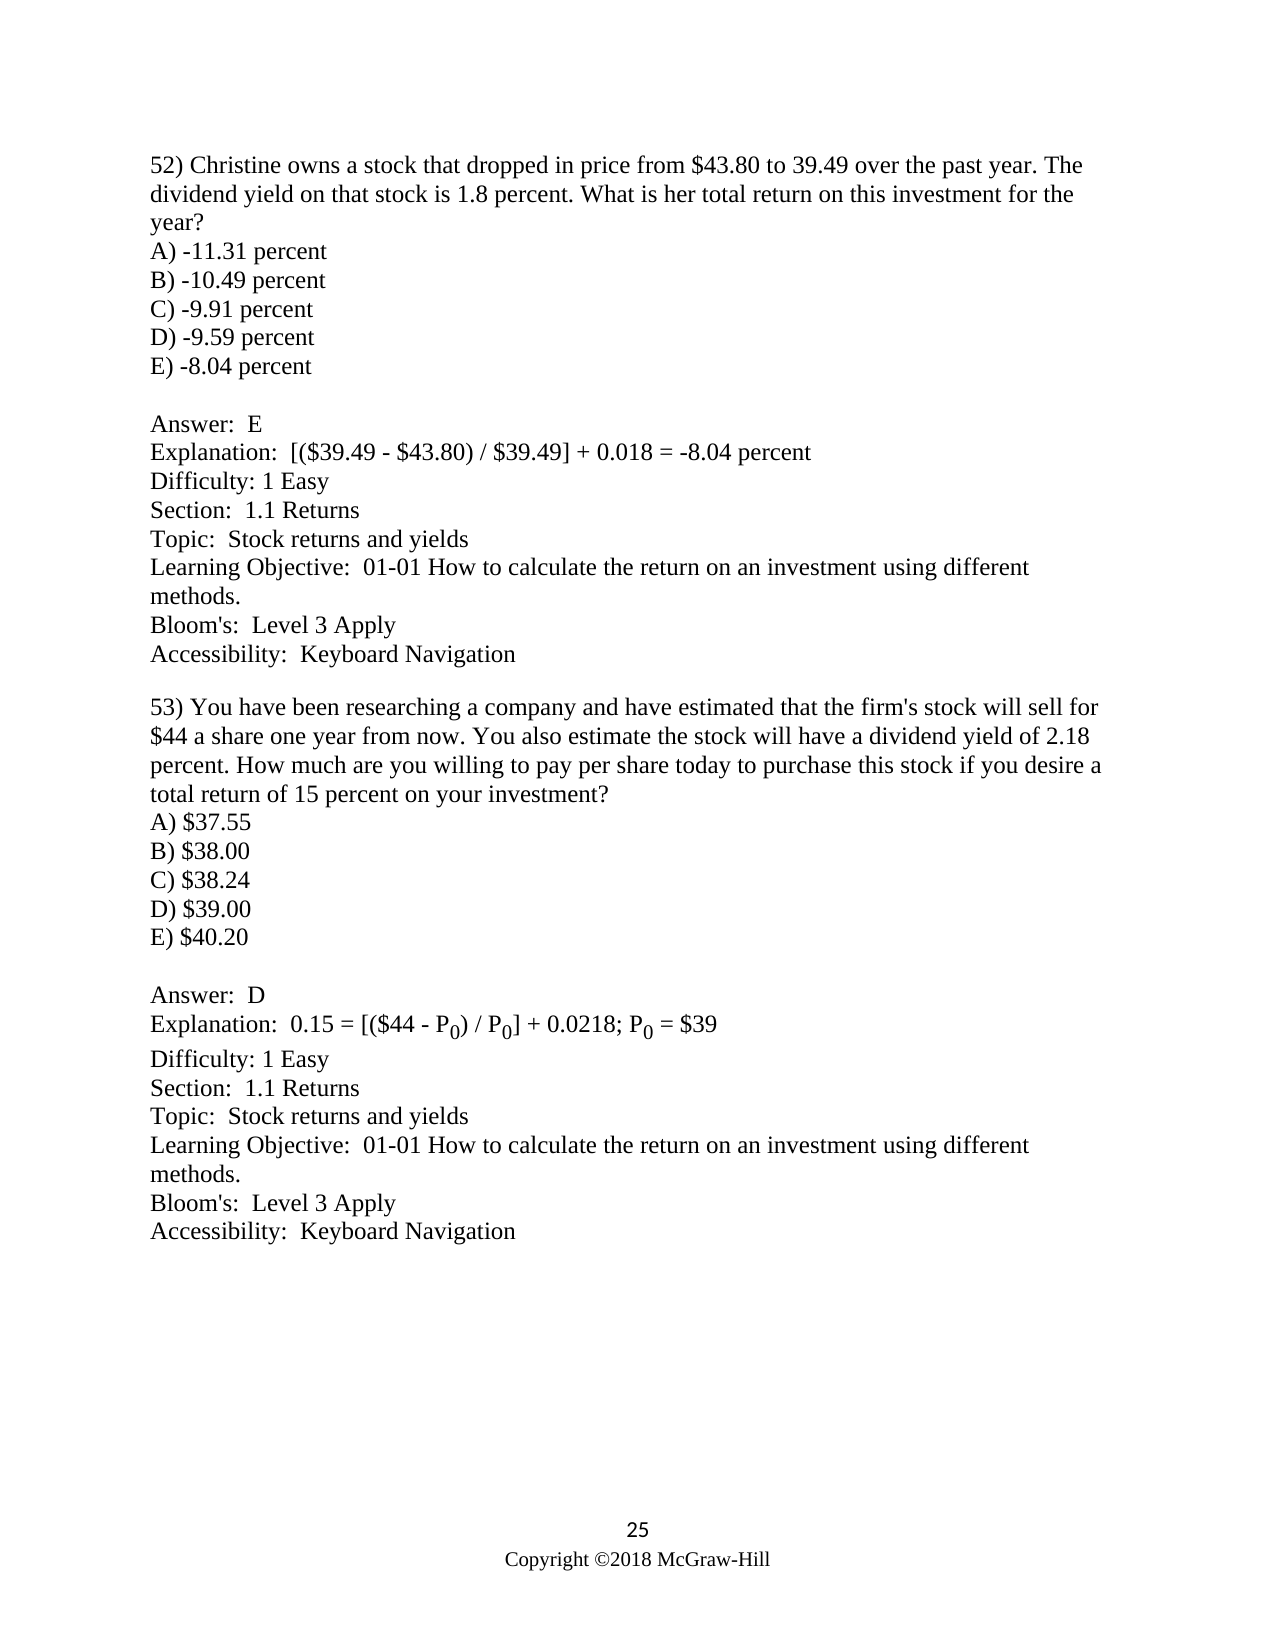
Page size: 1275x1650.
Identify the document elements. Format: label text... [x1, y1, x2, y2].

text D) $39.00 [150, 894, 1125, 922]
text Learning Objective: 01-01 How to calculate the return on an investment using different methods. [150, 1130, 1125, 1188]
text A) -11.31 percent [150, 236, 1125, 265]
text Topic: Stock returns and yields [150, 1101, 1125, 1130]
text B) -10.49 percent [150, 265, 1125, 294]
text 53) You have been researching a company and have estimated that the firm's stock will sell for $44 a share one year from now. You also estimate the stock will have a dividend yield of 2.18 percent. How much are you willing to pay per share today to purchase this stock if you desire a total return of 15 percent on your investment? [150, 692, 1125, 807]
text Bloom's: Level 3 Apply [150, 610, 1125, 639]
text Accessibility: Keyboard Navigation [150, 639, 1125, 667]
text Bloom's: Level 3 Apply [150, 1188, 1125, 1216]
text D) -9.59 percent [150, 322, 1125, 351]
text 52) Christine owns a stock that dropped in price from $43.80 to 39.49 over the past year. The dividend yield on that stock is 1.8 percent. What is her total return on this investment for the year? [150, 150, 1125, 236]
text Explanation: [($39.49 - $43.80) / $39.49] + 0.018 = -8.04 percent [150, 437, 1125, 466]
text Answer: D [150, 980, 1125, 1009]
text Answer: E [150, 409, 1125, 437]
text Accessibility: Keyboard Navigation [150, 1216, 1125, 1245]
text B) $38.00 [150, 836, 1125, 865]
text E) $40.20 [150, 922, 1125, 951]
text Explanation: 0.15 = [($44 - P0) / P0] + 0.0218; P0 = $39 [150, 1009, 1125, 1044]
text Topic: Stock returns and yields [150, 524, 1125, 552]
text Section: 1.1 Returns [150, 1073, 1125, 1101]
text Difficulty: 1 Easy [150, 1044, 1125, 1073]
text Difficulty: 1 Easy [150, 466, 1125, 495]
text Learning Objective: 01-01 How to calculate the return on an investment using different methods. [150, 552, 1125, 610]
text E) -8.04 percent [150, 351, 1125, 380]
text C) -9.91 percent [150, 294, 1125, 322]
text A) $37.55 [150, 807, 1125, 836]
text C) $38.24 [150, 865, 1125, 894]
text Section: 1.1 Returns [150, 495, 1125, 524]
